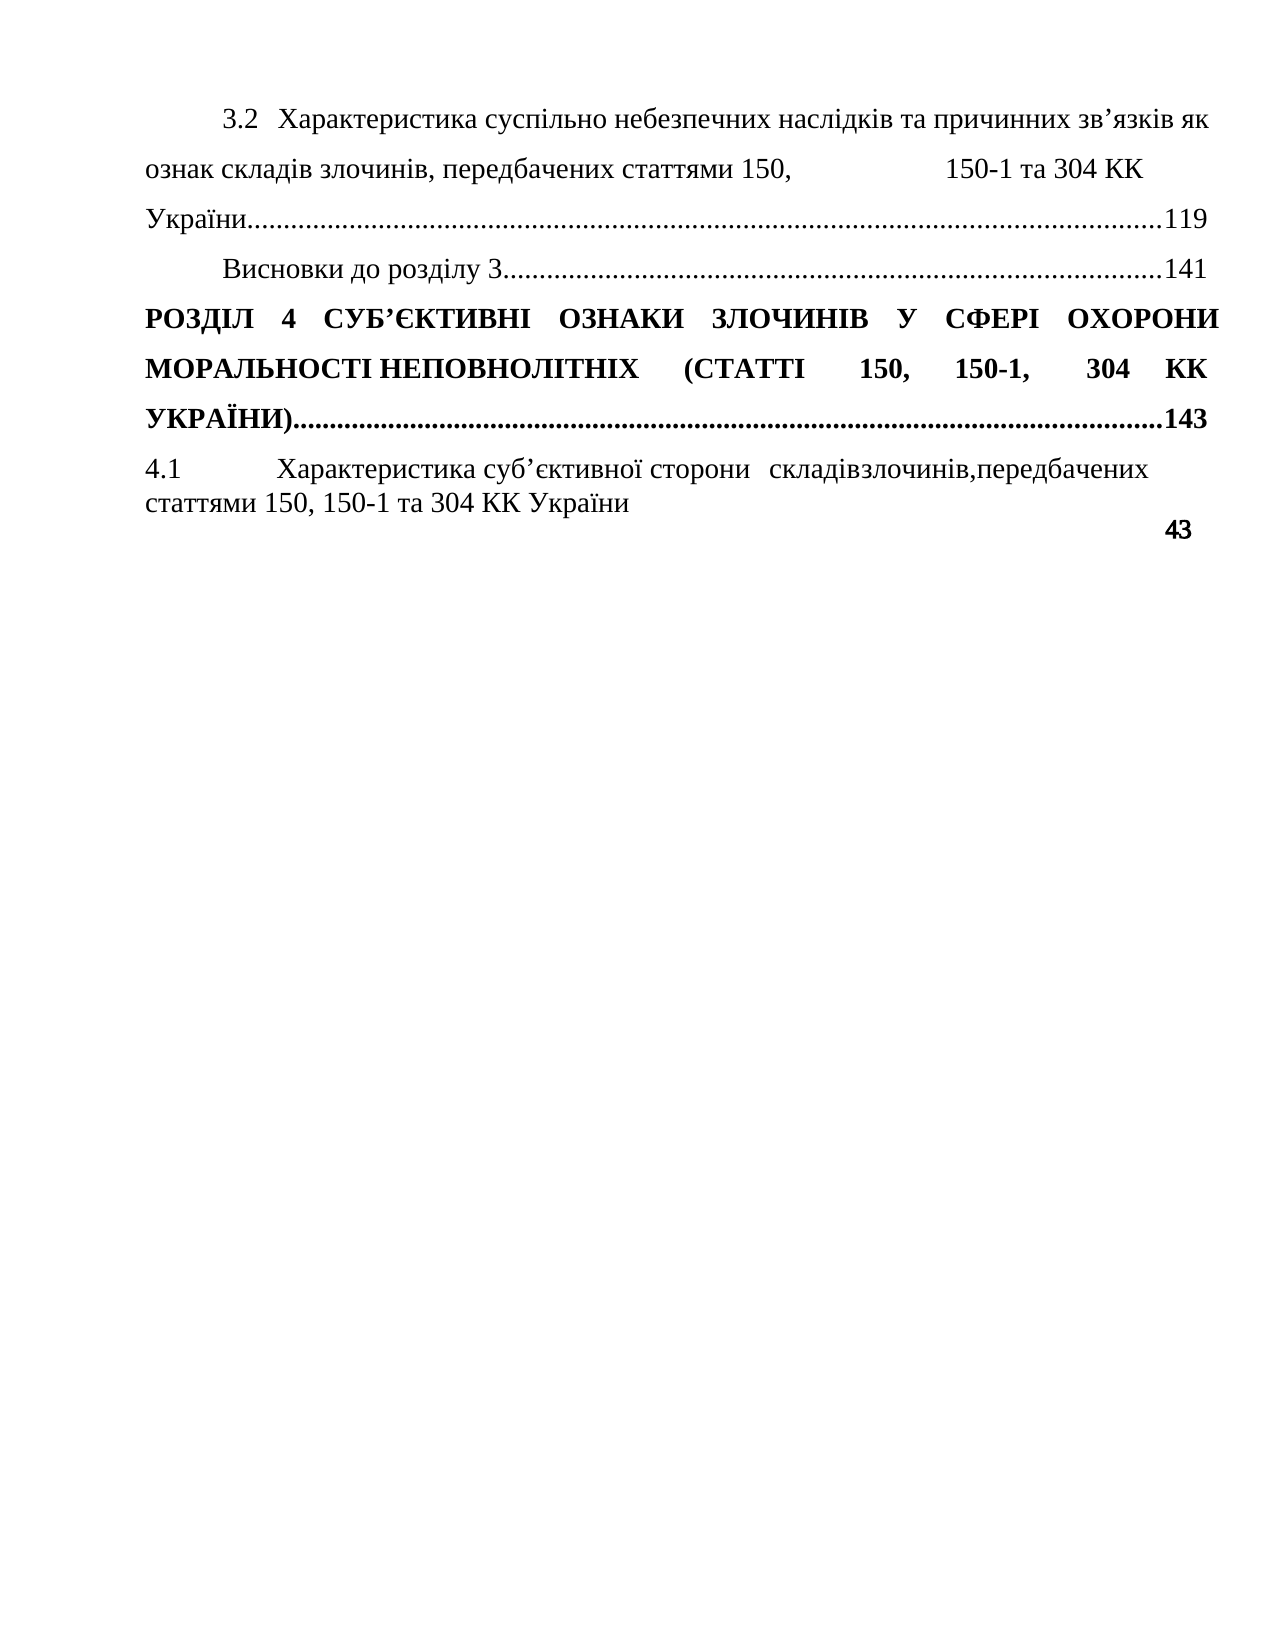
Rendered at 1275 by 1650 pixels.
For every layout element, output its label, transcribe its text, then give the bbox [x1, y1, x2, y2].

text статтями 150, 150-1 та 304 КК України [145, 489, 1220, 518]
list Характеристика суспільно небезпечних наслідків та причинних зв’язків як [222, 89, 1220, 139]
list Характеристика суб’єктивної сторони складів злочинів, передбачених [145, 439, 1220, 489]
text РОЗДІЛ 4 СУБ’ЄКТИВНІ ОЗНАКИ ЗЛОЧИНІВ У СФЕРІ ОХОРОНИ МОРАЛЬНОСТІ НЕПОВНОЛІТНІХ (СТАТТІ 150, 150-1, 304 КК [145, 289, 1220, 389]
text УКРАЇНИ) 143 [145, 389, 1220, 439]
text України 119 [145, 189, 1220, 239]
text ознак складів злочинів, передбачених статтями 150, 150-1 та 304 КК [145, 139, 1220, 189]
text Висновки до розділу 3 141 [222, 239, 1220, 289]
